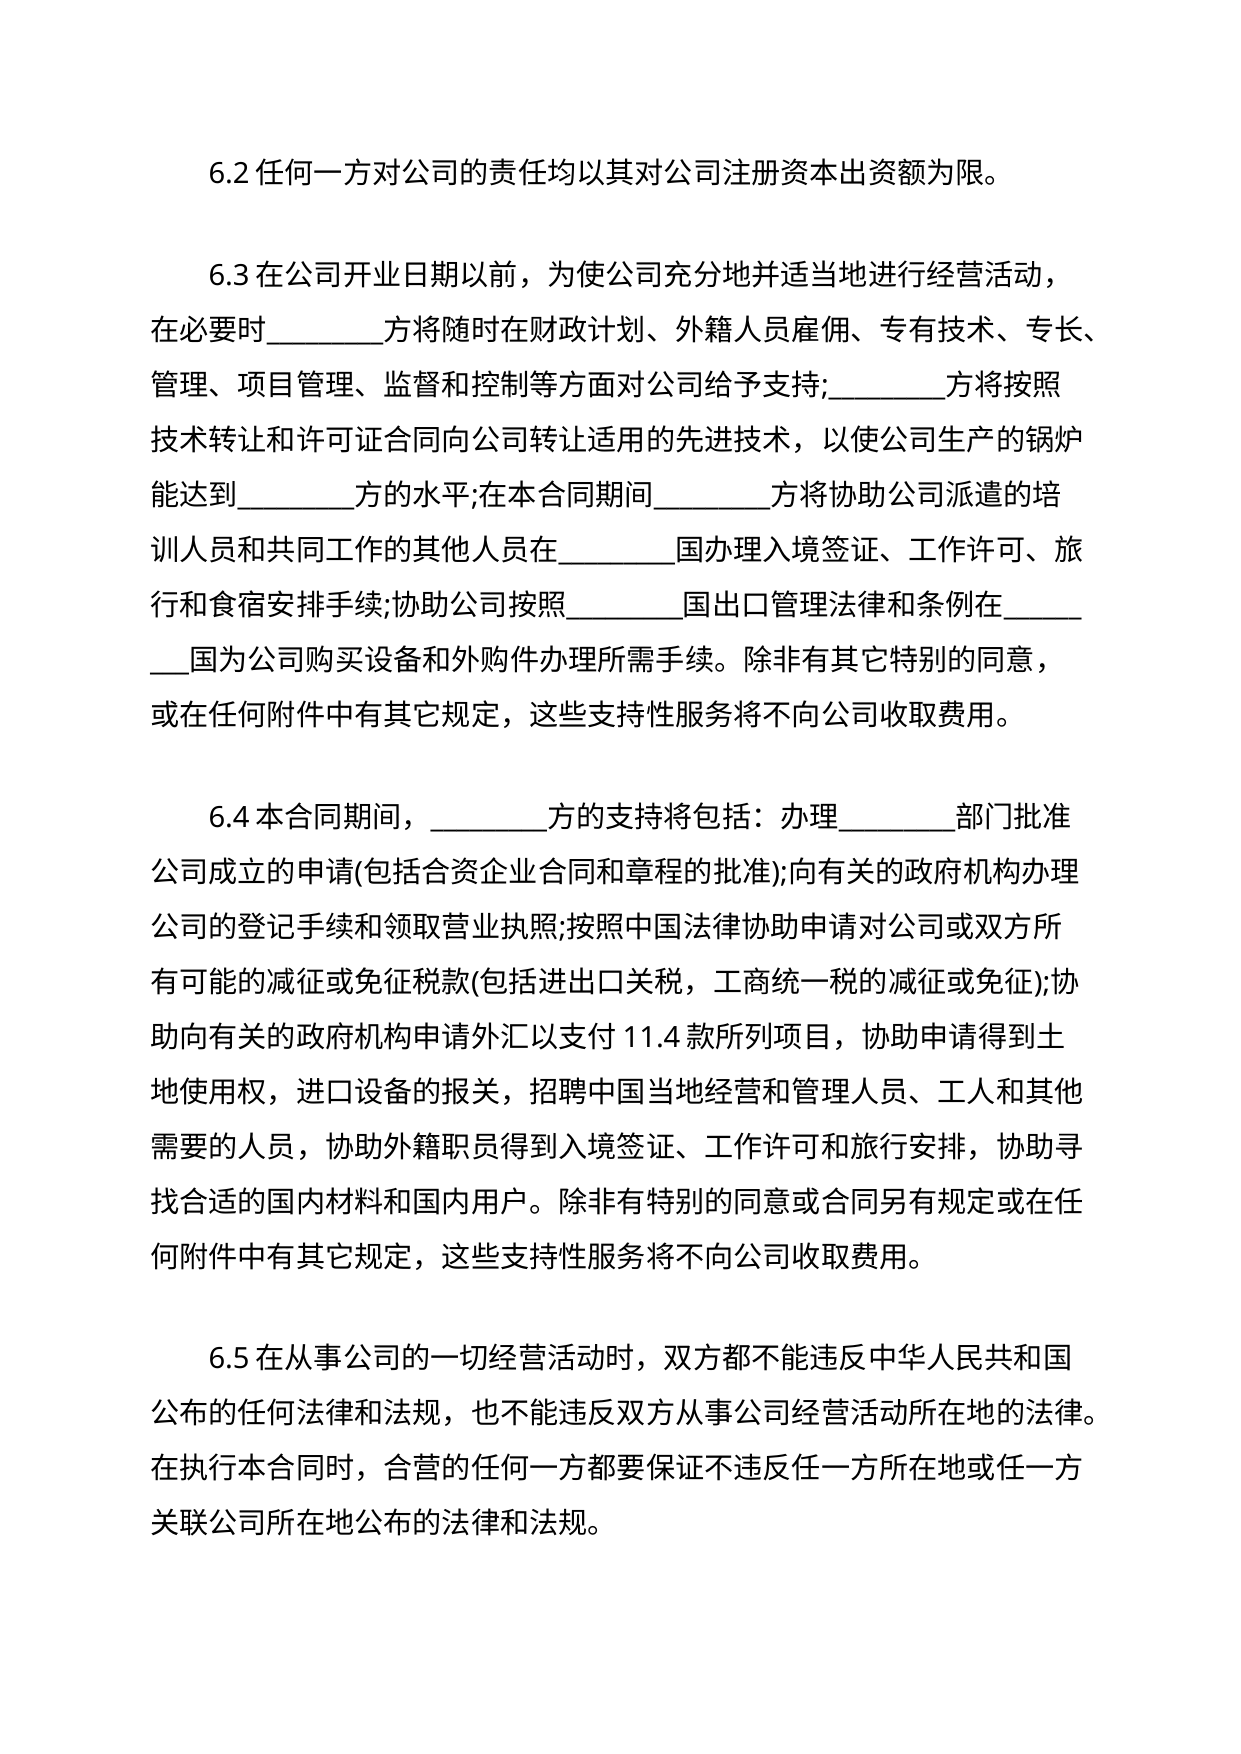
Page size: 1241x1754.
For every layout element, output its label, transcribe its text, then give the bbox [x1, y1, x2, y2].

text 6.2任何一方对公司的责任均以其对公司注册资本出资额为限。 [150, 150, 1090, 192]
text 6.3在公司开业日期以前，为使公司充分地并适当地进行经营活动，在必要时_________方将随时在财政计划、外籍人员雇佣、专有技术、专长、管理、项目管理、监督和控制等方面对公司给予支持;_________方将按照技术转让和许可证合同向公司转让适用的先进技术，以使公司生产的锅炉能达到_________方的水平;在本合同期间_________方将协助公司派遣的培训人员和共同工作的其他人员在_________国办理入境签证、工作许可、旅行和食宿安排手续;协助公司按照_________国出口管理法律和条例在_________国为公司购买设备和外购件办理所需手续。除非有其它特别的同意，或在任何附件中有其它规定，这些支持性服务将不向公司收取费用。 [150, 252, 1090, 734]
text 6.5在从事公司的一切经营活动时，双方都不能违反中华人民共和国公布的任何法律和法规，也不能违反双方从事公司经营活动所在地的法律。在执行本合同时，合营的任何一方都要保证不违反任一方所在地或任一方关联公司所在地公布的法律和法规。 [150, 1335, 1090, 1542]
text 6.4本合同期间，_________方的支持将包括：办理_________部门批准公司成立的申请(包括合资企业合同和章程的批准);向有关的政府机构办理公司的登记手续和领取营业执照;按照中国法律协助申请对公司或双方所有可能的减征或免征税款(包括进出口关税，工商统一税的减征或免征);协助向有关的政府机构申请外汇以支付11.4款所列项目，协助申请得到土地使用权，进口设备的报关，招聘中国当地经营和管理人员、工人和其他需要的人员，协助外籍职员得到入境签证、工作许可和旅行安排，协助寻找合适的国内材料和国内用户。除非有特别的同意或合同另有规定或在任何附件中有其它规定，这些支持性服务将不向公司收取费用。 [150, 794, 1090, 1276]
